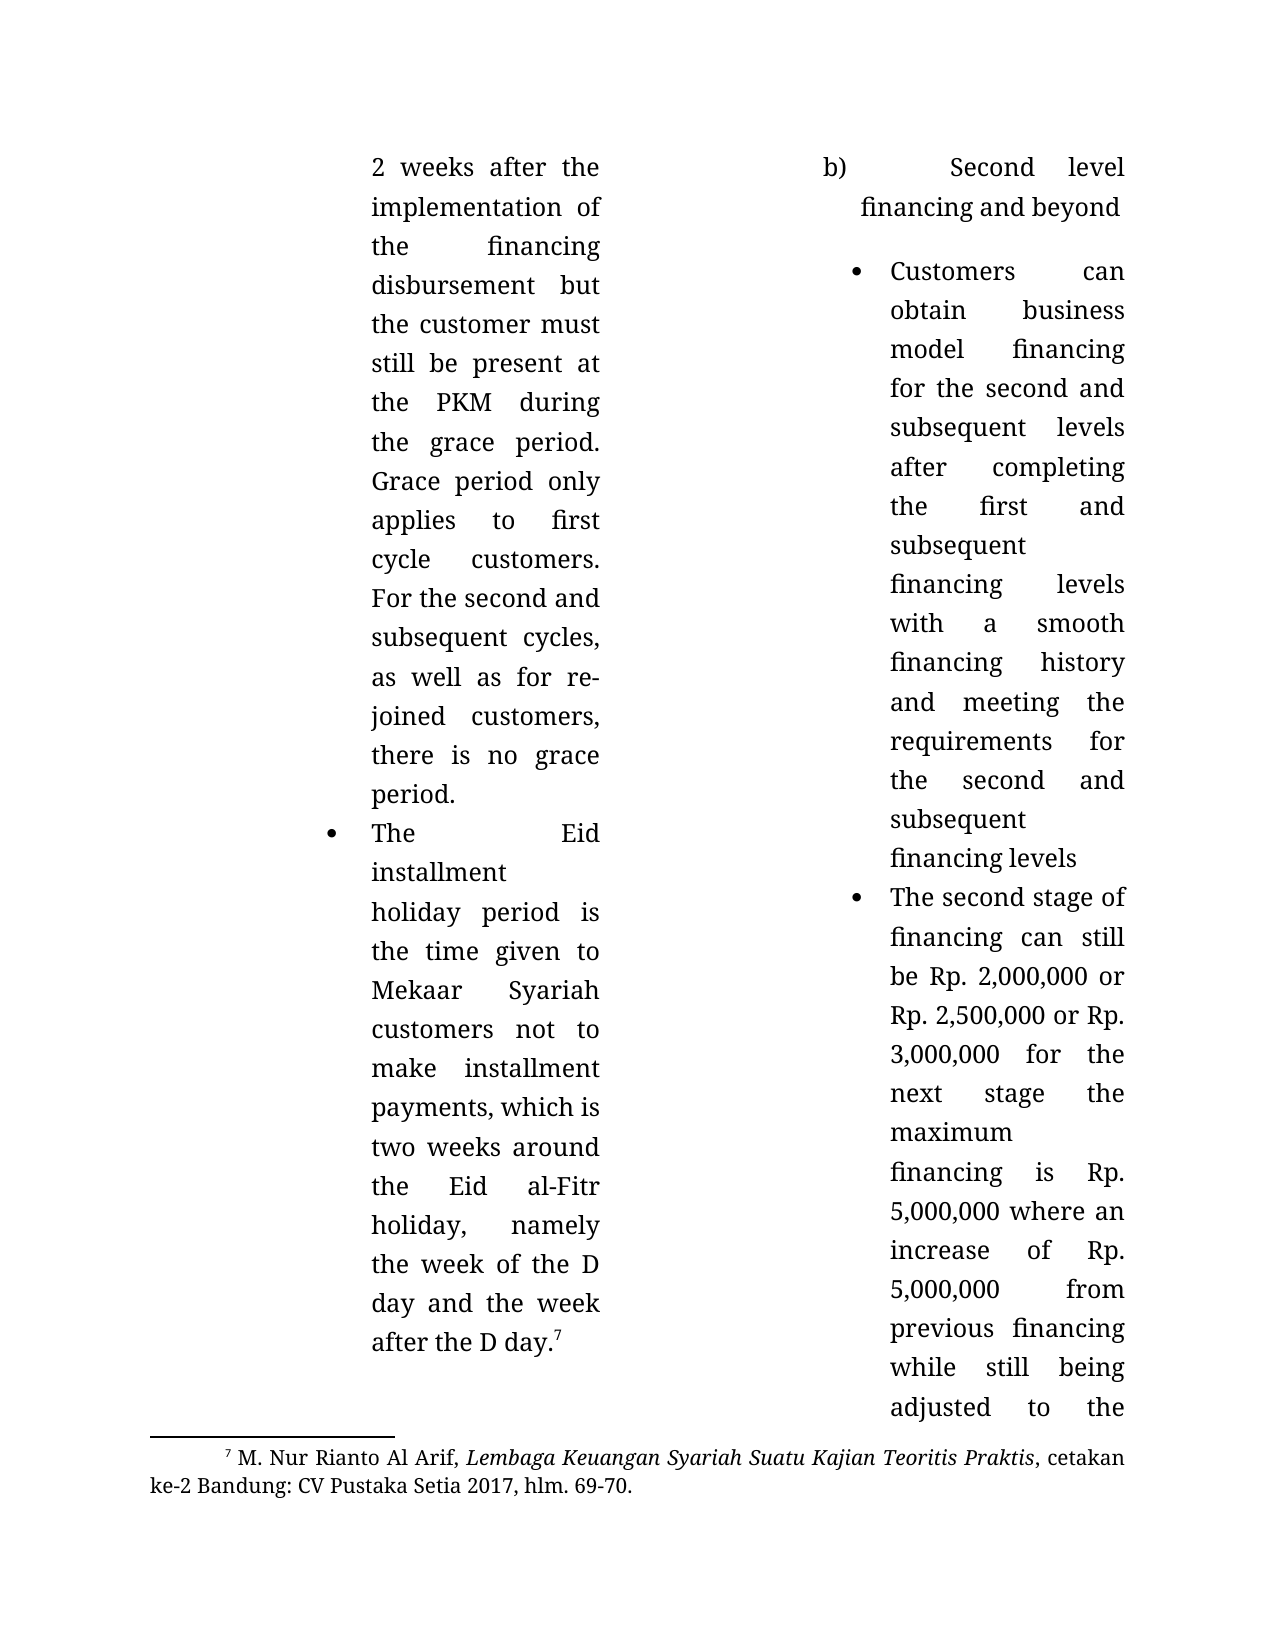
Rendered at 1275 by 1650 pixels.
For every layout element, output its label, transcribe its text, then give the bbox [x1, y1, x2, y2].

list Customers can obtain business model financing for the second and subsequent levels after completing the first and subsequent financing levels with a smooth financing history and meeting the requirements for the second and subsequent financing levels [852, 253, 1125, 875]
text b) Second level financing and beyond [823, 150, 1125, 223]
list The Eid installment holiday period is the time given to Mekaar Syariah customers not to make installment payments, which is two weeks around the Eid al-Fitr holiday, namely the week of the D day and the week after the D day. [327, 816, 600, 1359]
